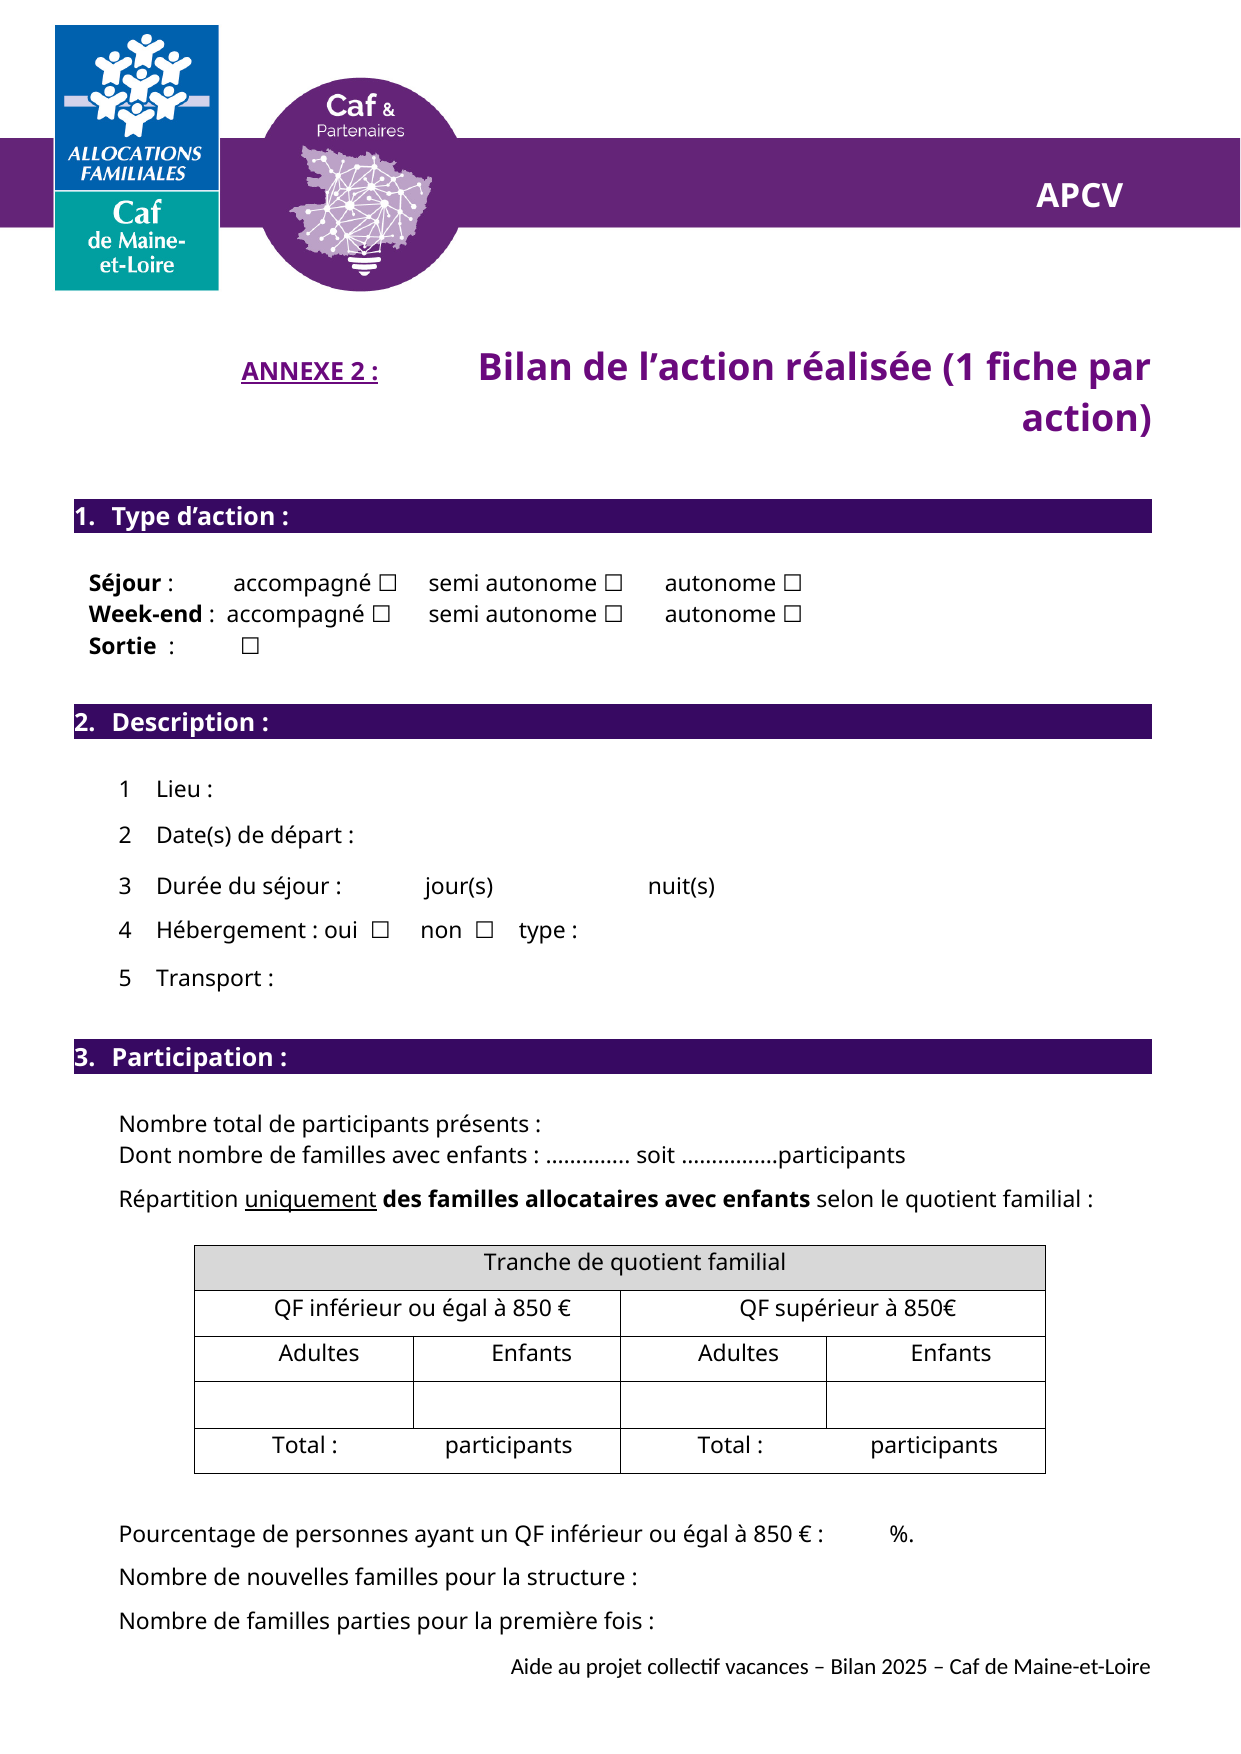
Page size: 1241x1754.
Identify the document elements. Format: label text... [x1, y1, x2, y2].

table_cell Total : participants [621, 1429, 1045, 1473]
table_cell Enfants [414, 1337, 620, 1381]
list Participation : [74, 1039, 1152, 1074]
title ANNEXE 2 : Bilan de l’action réalisée (1 fiche par action) [148, 340, 1152, 442]
title Durée du séjour : jour(s) nuit(s) [118, 870, 1152, 901]
table_header Tranche de quotient familial [195, 1246, 1045, 1290]
table_cell QF supérieur à 850€ [621, 1291, 1045, 1336]
table_cell Total : participants [195, 1429, 620, 1473]
table_cell Adultes [195, 1337, 413, 1381]
title Pourcentage de personnes ayant un QF inférieur ou égal à 850 € : %. [118, 1518, 1152, 1549]
title Transport : [118, 962, 1152, 993]
title Hébergement : oui non type : [118, 914, 1152, 945]
table_cell QF inférieur ou égal à 850 € [195, 1291, 620, 1336]
table_cell [414, 1382, 620, 1428]
title Nombre total de participants présents : [118, 1108, 1152, 1139]
table_cell Adultes [621, 1337, 826, 1381]
picture [0, 24, 1241, 292]
list Description : [74, 704, 1152, 739]
list Date(s) de départ : [118, 819, 1152, 851]
list Type d’action : [74, 499, 1152, 533]
title Répartition uniquement des familles allocataires avec enfants selon le quotient familial : [118, 1183, 1152, 1214]
title Nombre de nouvelles familles pour la structure : [118, 1561, 1152, 1593]
table_cell [827, 1382, 1045, 1428]
title Dont nombre de familles avec enfants : ………….. soit …………….participants [118, 1139, 1152, 1170]
table_cell [195, 1382, 413, 1428]
table_cell [621, 1382, 826, 1428]
table_cell Enfants [827, 1337, 1045, 1381]
text Sortie : [89, 629, 1152, 661]
title Nombre de familles parties pour la première fois : [118, 1605, 1152, 1636]
text Séjour : accompagné semi autonome autonome [89, 567, 1152, 598]
text Week-end : accompagné semi autonome autonome [89, 598, 1152, 629]
title Lieu : [118, 773, 1152, 804]
